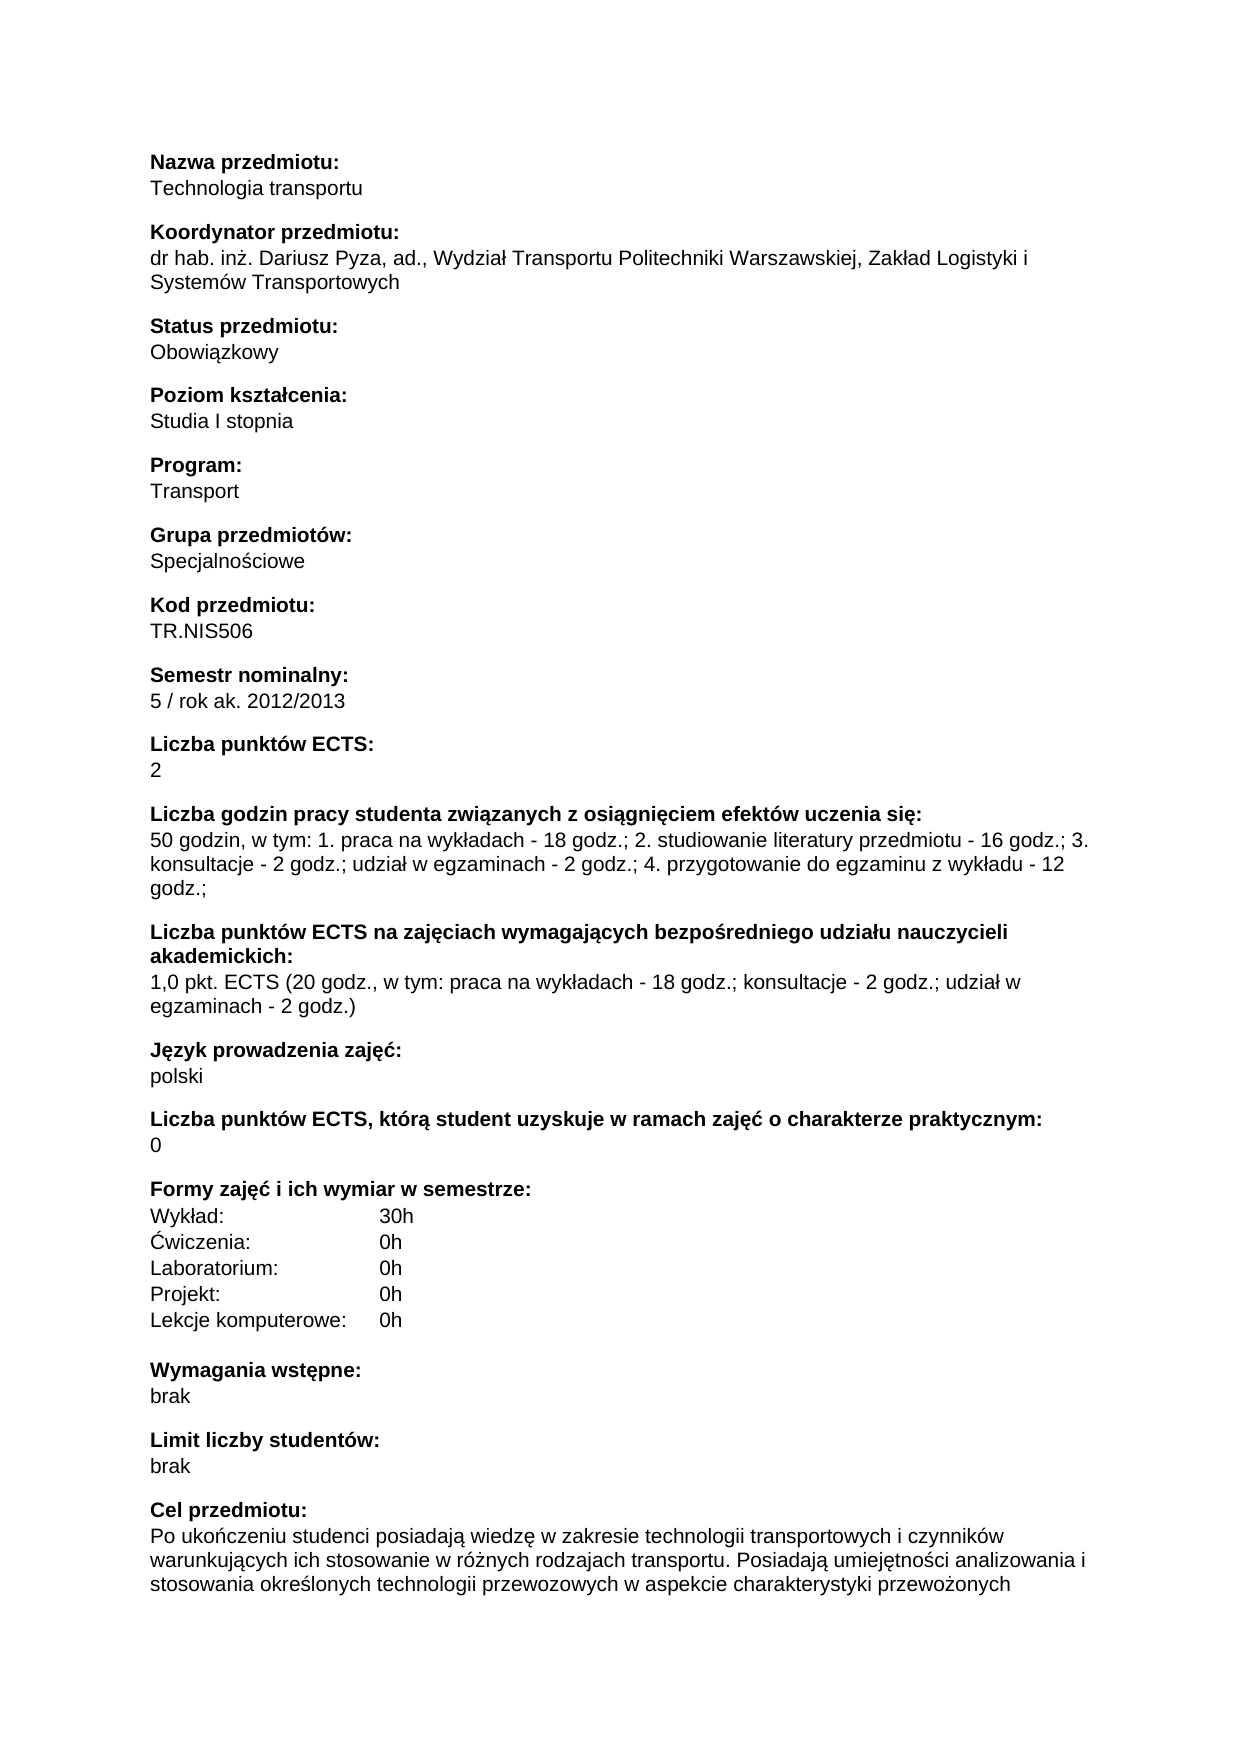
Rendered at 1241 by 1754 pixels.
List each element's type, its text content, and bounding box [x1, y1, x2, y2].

text Status przedmiotu: [150, 313, 1090, 337]
text Limit liczby studentów: [150, 1428, 1090, 1452]
text Formy zajęć i ich wymiar w semestrze: [150, 1177, 1090, 1201]
table_cell Laboratorium: [140, 1256, 367, 1280]
text polski [150, 1063, 1090, 1087]
text Studia I stopnia [150, 409, 1090, 433]
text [150, 1523, 1090, 1595]
text Semestr nominalny: [150, 662, 1090, 686]
text Kod przedmiotu: [150, 593, 1090, 617]
text brak [150, 1454, 1090, 1478]
table_cell 0h [369, 1254, 597, 1280]
table_cell Ćwiczenia: [140, 1230, 367, 1254]
text 0 [150, 1133, 1090, 1157]
text Liczba godzin pracy studenta związanych z osiągnięciem efektów uczenia się: [150, 802, 1090, 826]
text Nazwa przedmiotu: [150, 150, 1090, 174]
table_cell 0h [369, 1280, 597, 1306]
text Specjalnościowe [150, 549, 1090, 573]
text Wymagania wstępne: [150, 1358, 1090, 1382]
text Grupa przedmiotów: [150, 523, 1090, 547]
table_cell Projekt: [140, 1282, 367, 1306]
text Poziom kształcenia: [150, 383, 1090, 407]
text brak [150, 1384, 1090, 1408]
text Technologia transportu [150, 176, 1090, 200]
text Liczba punktów ECTS, którą student uzyskuje w ramach zajęć o charakterze praktycznym: [150, 1107, 1090, 1131]
text 1,0 pkt. ECTS (20 godz., w tym: praca na wykładach - 18 godz.; konsultacje - 2 godz.; udział w egzaminach - 2 godz.) [150, 970, 1090, 1018]
text Język prowadzenia zajęć: [150, 1037, 1090, 1061]
text Liczba punktów ECTS na zajęciach wymagających bezpośredniego udziału nauczycieli akademickich: [150, 920, 1090, 968]
text Koordynator przedmiotu: [150, 220, 1090, 244]
text Cel przedmiotu: [150, 1497, 1090, 1521]
table_cell 0h [369, 1306, 597, 1332]
text TR.NIS506 [150, 619, 1090, 643]
table_cell Lekcje komputerowe: [140, 1308, 367, 1332]
text dr hab. inż. Dariusz Pyza, ad., Wydział Transportu Politechniki Warszawskiej, Zakład Logistyki i Systemów Transportowych [150, 246, 1090, 294]
text 5 / rok ak. 2012/2013 [150, 688, 1090, 712]
text 2 [150, 758, 1090, 782]
table_cell 0h [369, 1228, 597, 1254]
text 50 godzin, w tym: 1. praca na wykładach - 18 godz.; 2. studiowanie literatury przedmiotu - 16 godz.; 3. konsultacje - 2 godz.; udział w egzaminach - 2 godz.; 4. przygotowanie do egzaminu z wykładu - 12 godz.; [150, 828, 1090, 900]
text Liczba punktów ECTS: [150, 732, 1090, 756]
text Program: [150, 453, 1090, 477]
table_header Wykład: [140, 1204, 367, 1228]
table_header 30h [369, 1204, 597, 1228]
text Obowiązkowy [150, 339, 1090, 363]
text Transport [150, 479, 1090, 503]
